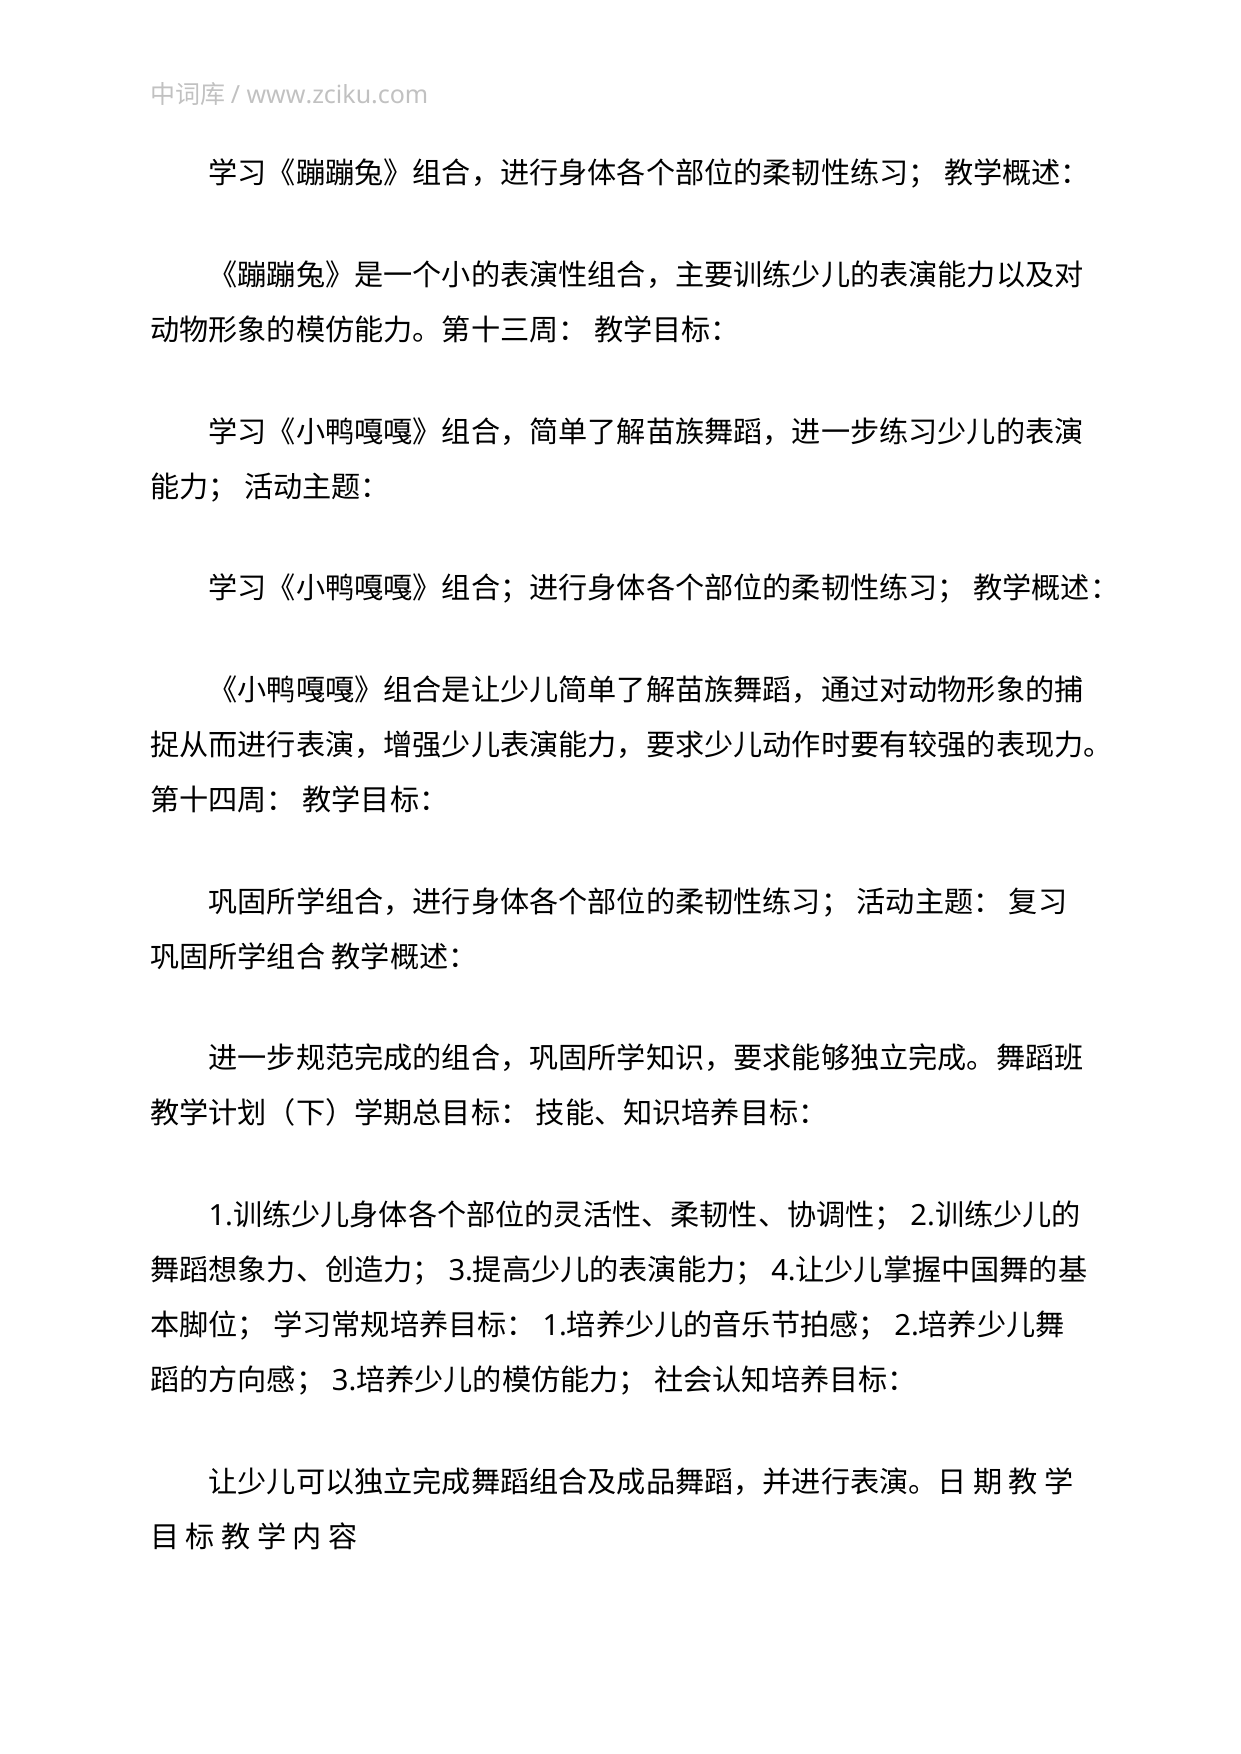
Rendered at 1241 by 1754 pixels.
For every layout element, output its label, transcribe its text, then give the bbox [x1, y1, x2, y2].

text 学习《小鸭嘎嘎》组合；进行身体各个部位的柔韧性练习； 教学概述： [150, 565, 1090, 607]
text 让少儿可以独立完成舞蹈组合及成品舞蹈，并进行表演。日 期 教 学 目 标 教 学 内 容 [150, 1459, 1090, 1556]
text 学习《蹦蹦兔》组合，进行身体各个部位的柔韧性练习； 教学概述： [150, 150, 1090, 192]
text 巩固所学组合，进行身体各个部位的柔韧性练习； 活动主题： 复习巩固所学组合 教学概述： [150, 878, 1090, 976]
text 进一步规范完成的组合，巩固所学知识，要求能够独立完成。舞蹈班教学计划（下）学期总目标： 技能、知识培养目标： [150, 1035, 1090, 1132]
text 《蹦蹦兔》是一个小的表演性组合，主要训练少儿的表演能力以及对动物形象的模仿能力。第十三周： 教学目标： [150, 252, 1090, 349]
text 1.训练少儿身体各个部位的灵活性、柔韧性、协调性； 2.训练少儿的舞蹈想象力、创造力； 3.提高少儿的表演能力； 4.让少儿掌握中国舞的基本脚位； 学习常规培养目标： 1.培养少儿的音乐节拍感； 2.培养少儿舞蹈的方向感； 3.培养少儿的模仿能力； 社会认知培养目标： [150, 1192, 1090, 1399]
text 学习《小鸭嘎嘎》组合，简单了解苗族舞蹈，进一步练习少儿的表演能力； 活动主题： [150, 408, 1090, 506]
text 《小鸭嘎嘎》组合是让少儿简单了解苗族舞蹈，通过对动物形象的捕捉从而进行表演，增强少儿表演能力，要求少儿动作时要有较强的表现力。第十四周： 教学目标： [150, 667, 1090, 819]
